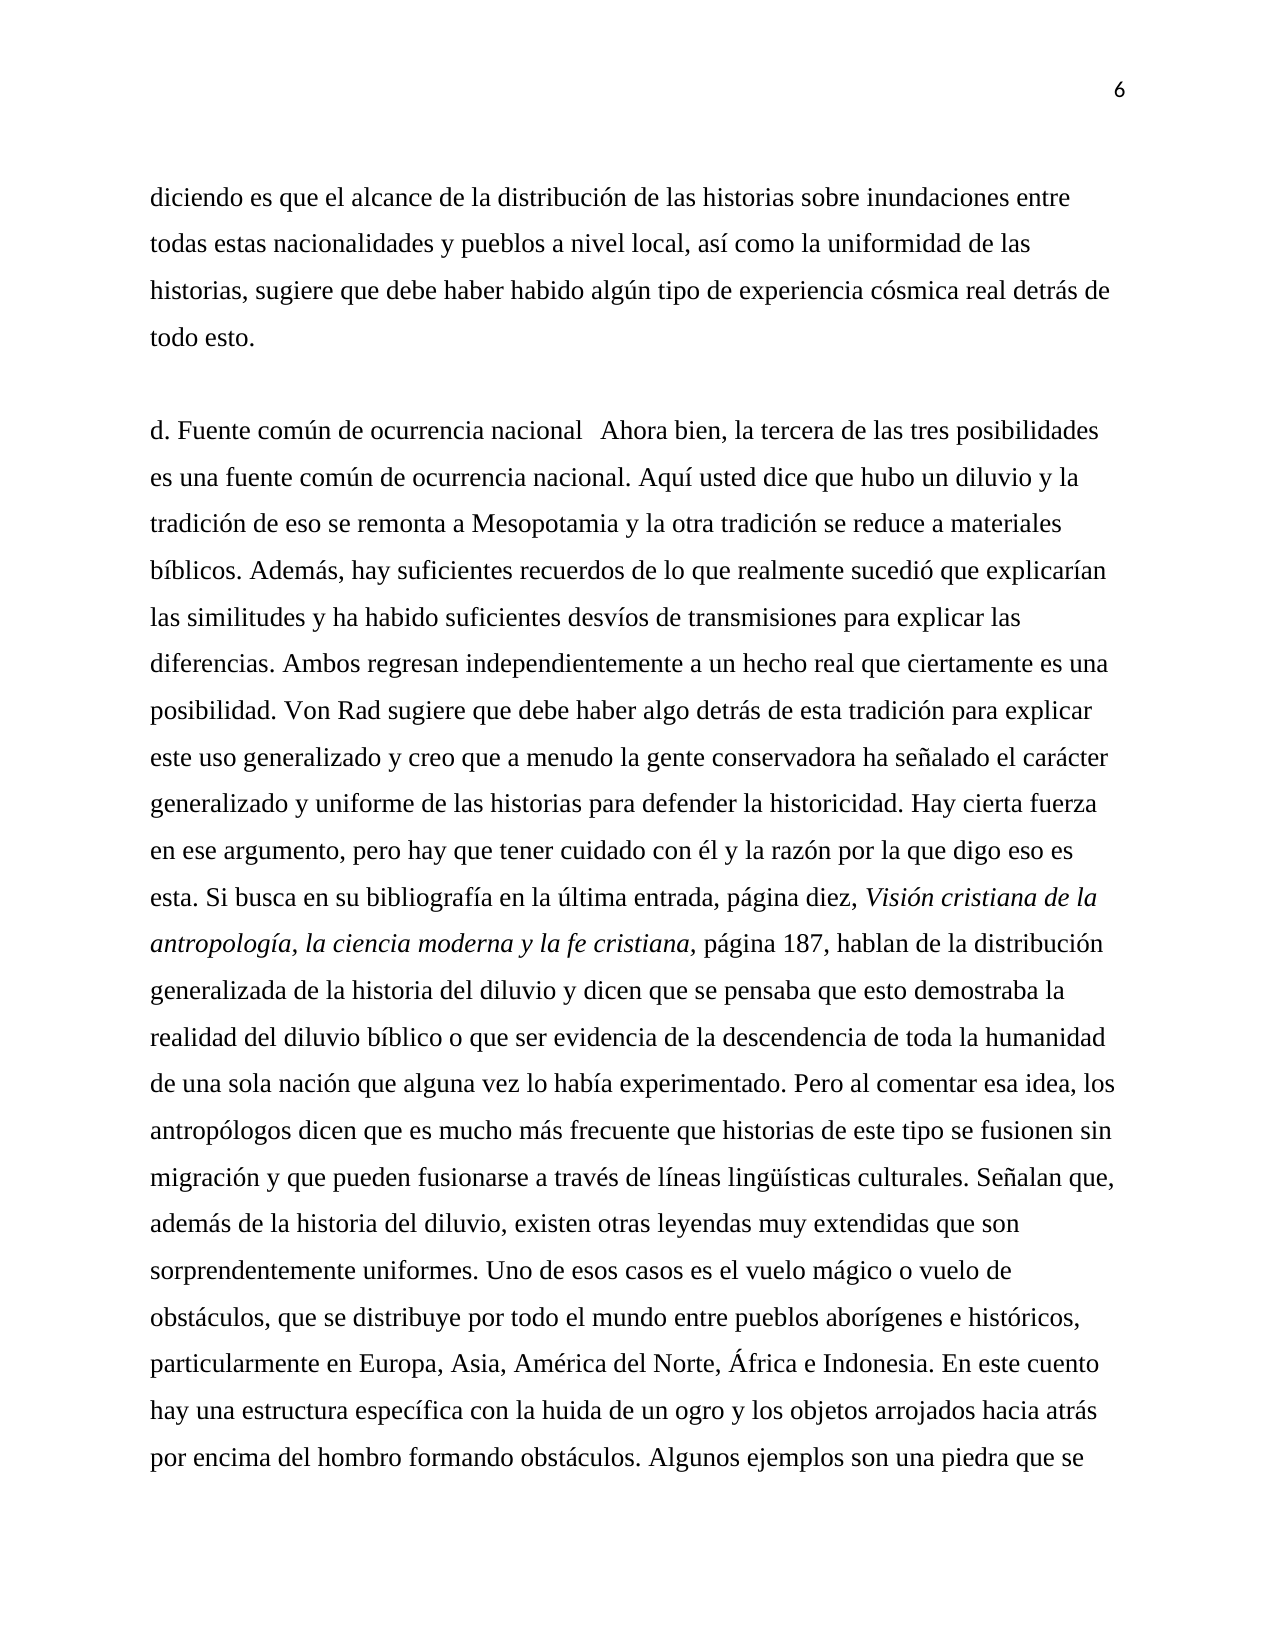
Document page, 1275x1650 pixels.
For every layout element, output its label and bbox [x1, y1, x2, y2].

text [150, 181, 1125, 1472]
